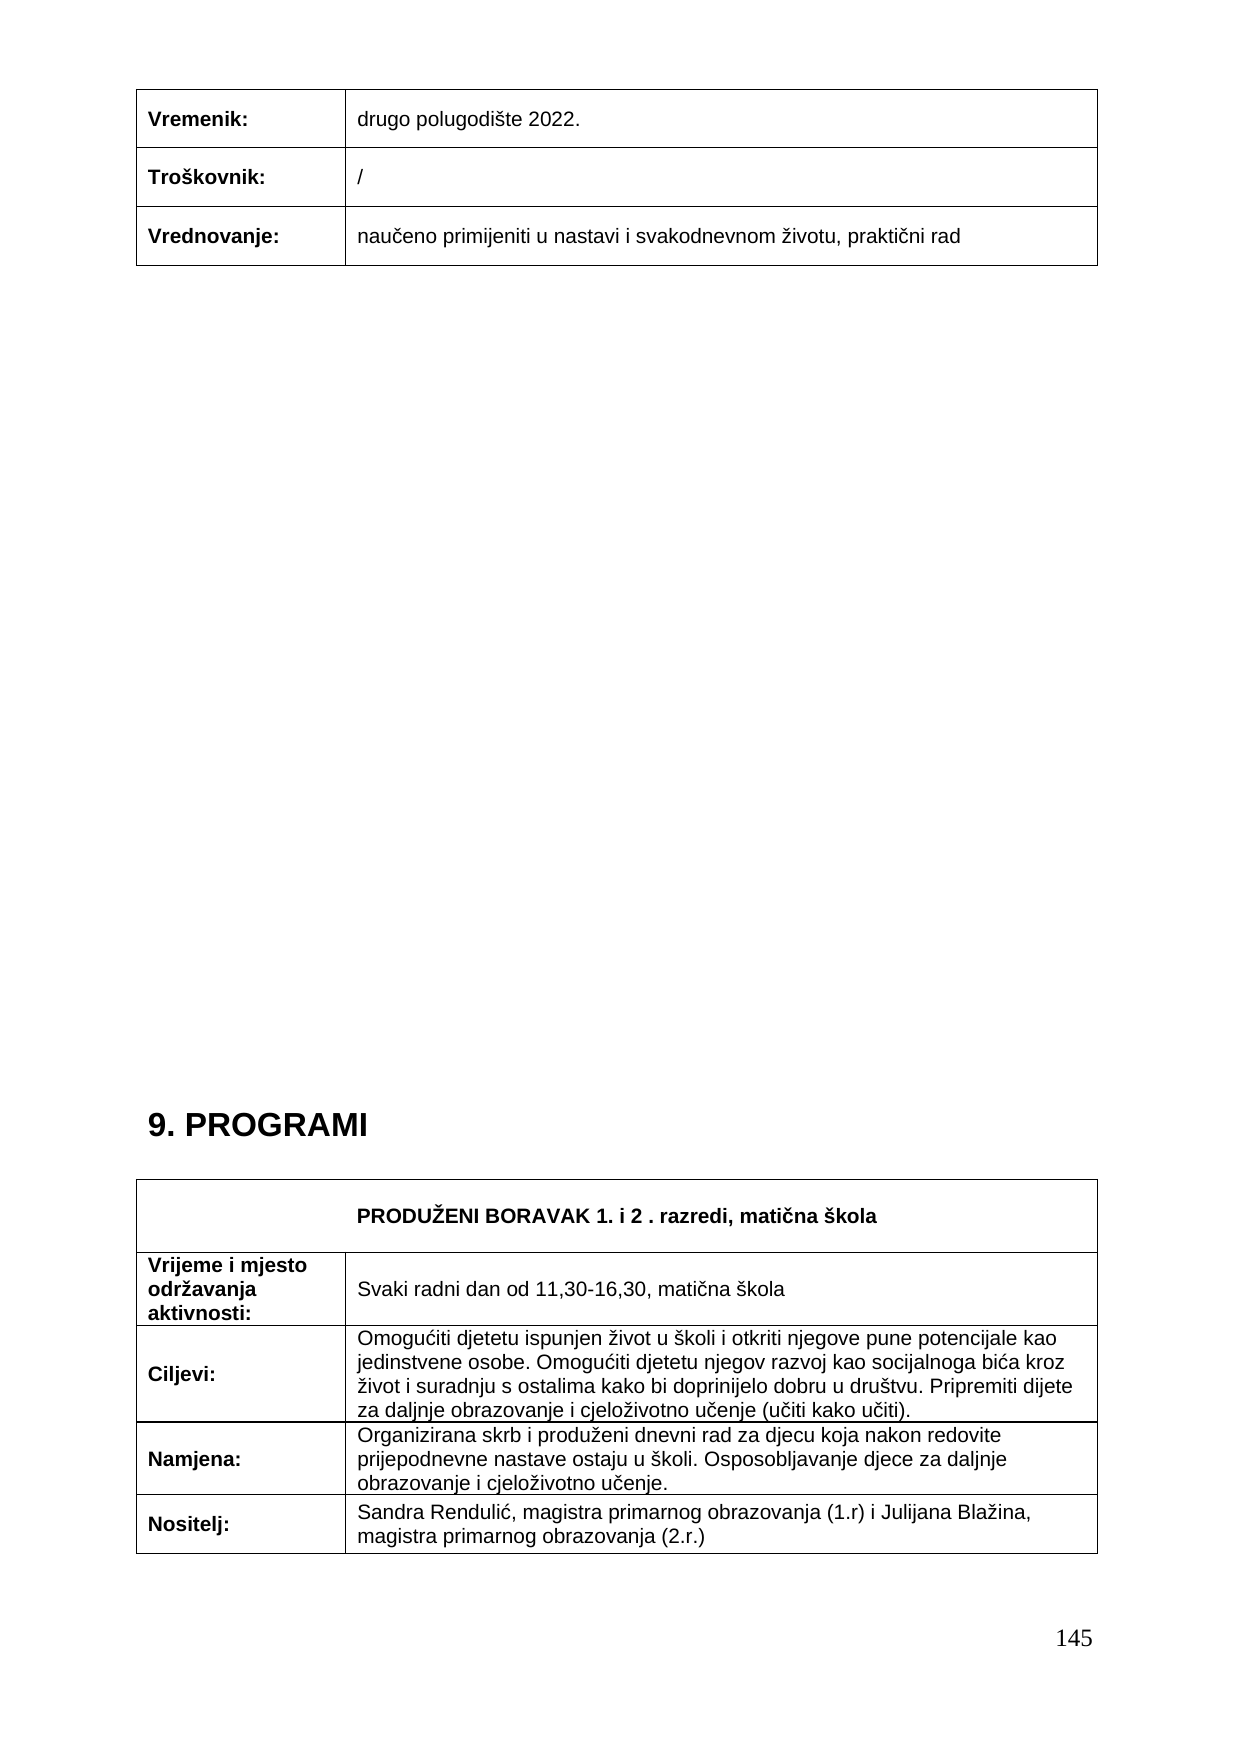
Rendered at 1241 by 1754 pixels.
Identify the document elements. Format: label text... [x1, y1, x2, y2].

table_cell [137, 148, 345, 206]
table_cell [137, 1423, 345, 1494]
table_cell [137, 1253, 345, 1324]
subtitle 9. PROGRAMI [148, 1105, 1093, 1144]
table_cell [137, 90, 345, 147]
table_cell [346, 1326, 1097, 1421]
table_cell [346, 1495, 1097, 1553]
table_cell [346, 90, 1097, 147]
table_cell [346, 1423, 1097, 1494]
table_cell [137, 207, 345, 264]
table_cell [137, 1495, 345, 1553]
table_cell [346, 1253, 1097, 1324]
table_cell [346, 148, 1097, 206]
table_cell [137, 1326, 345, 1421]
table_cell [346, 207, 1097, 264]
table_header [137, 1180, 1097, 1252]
